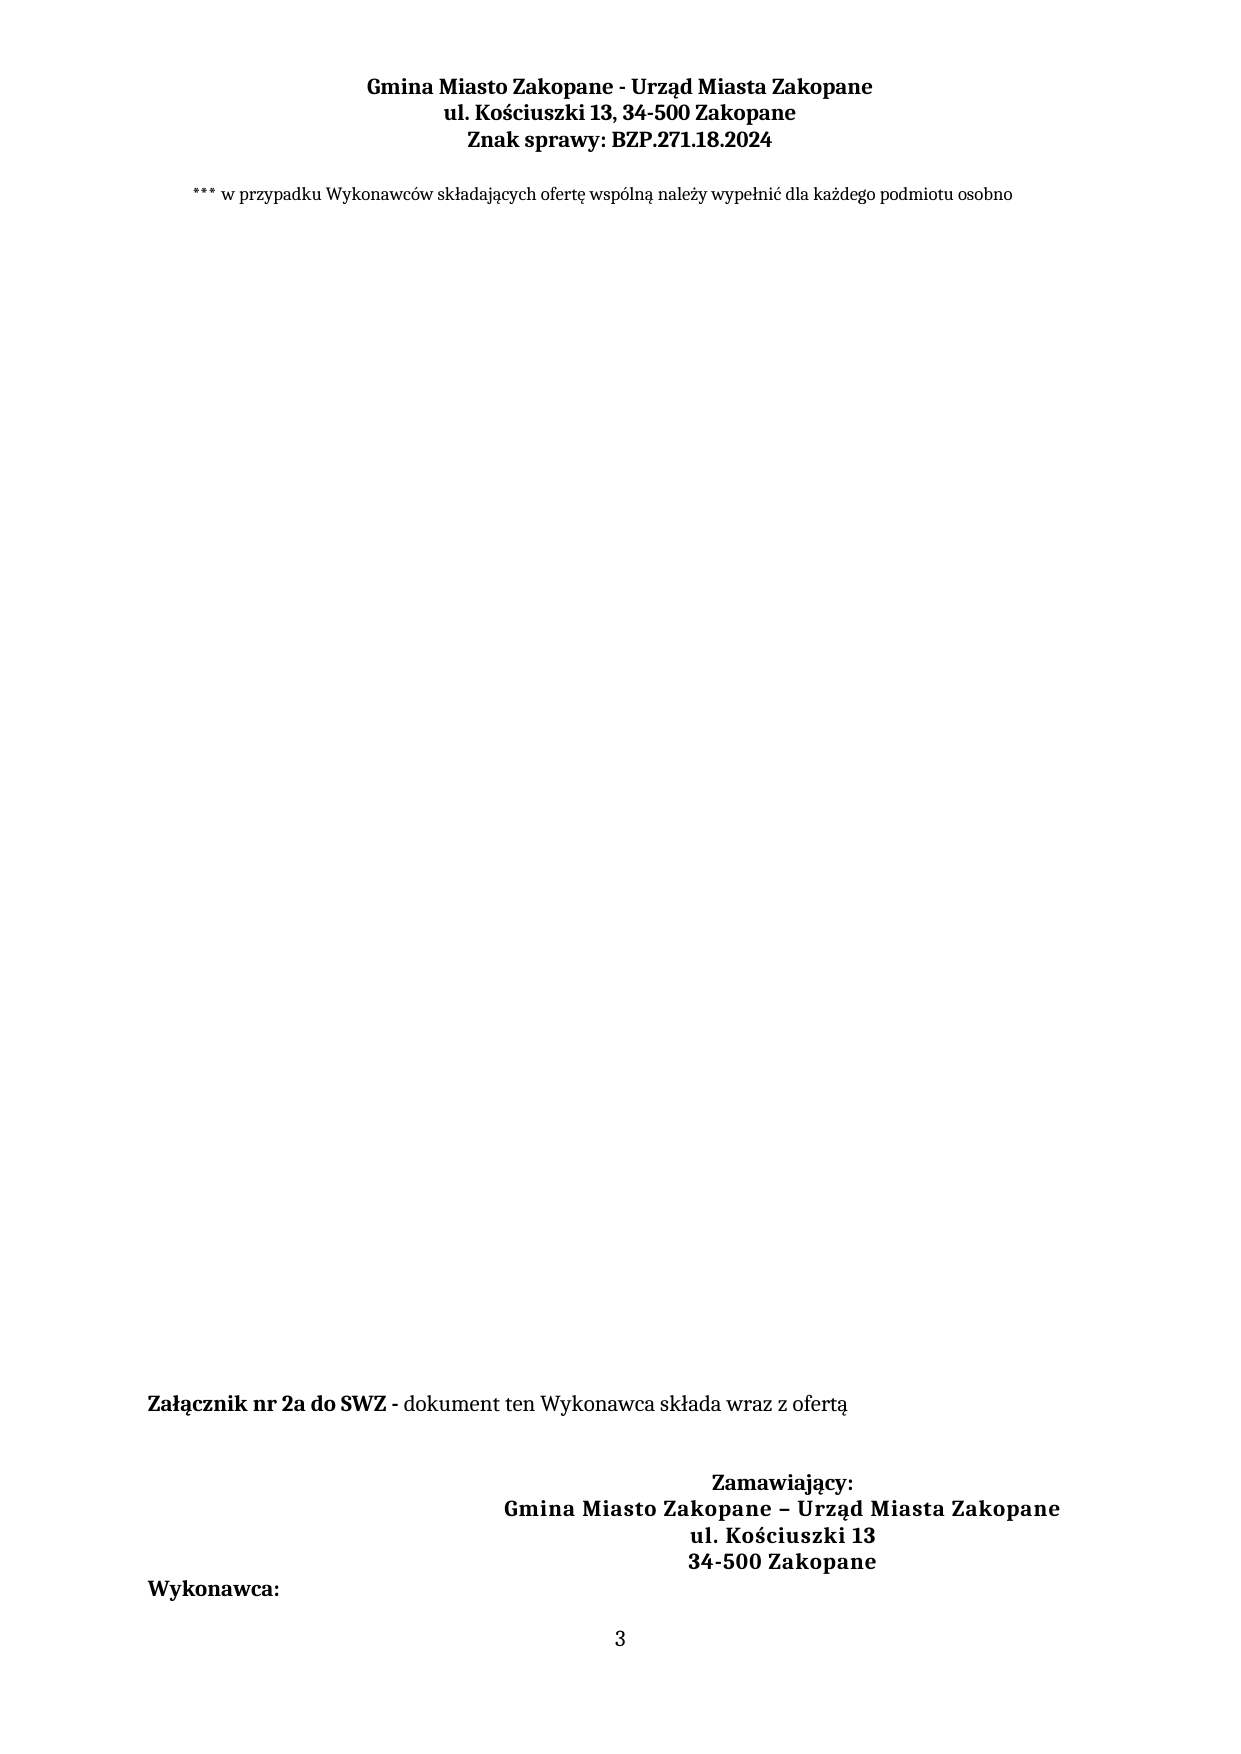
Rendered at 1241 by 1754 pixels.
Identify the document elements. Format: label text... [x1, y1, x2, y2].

text *** w przypadku Wykonawców składających ofertę wspólną należy wypełnić dla każdego podmiotu osobno [192, 183, 1093, 205]
text Zamawiający: [472, 1470, 1093, 1496]
text 34-500 Zakopane [472, 1549, 1093, 1575]
text Załącznik nr 2a do SWZ - dokument ten Wykonawca składa wraz z ofertą [148, 1391, 1093, 1417]
text Wykonawca: [148, 1575, 1093, 1602]
text Gmina Miasto Zakopane – Urząd Miasta Zakopane [472, 1496, 1093, 1523]
text ul. Kościuszki 13 [472, 1523, 1093, 1549]
